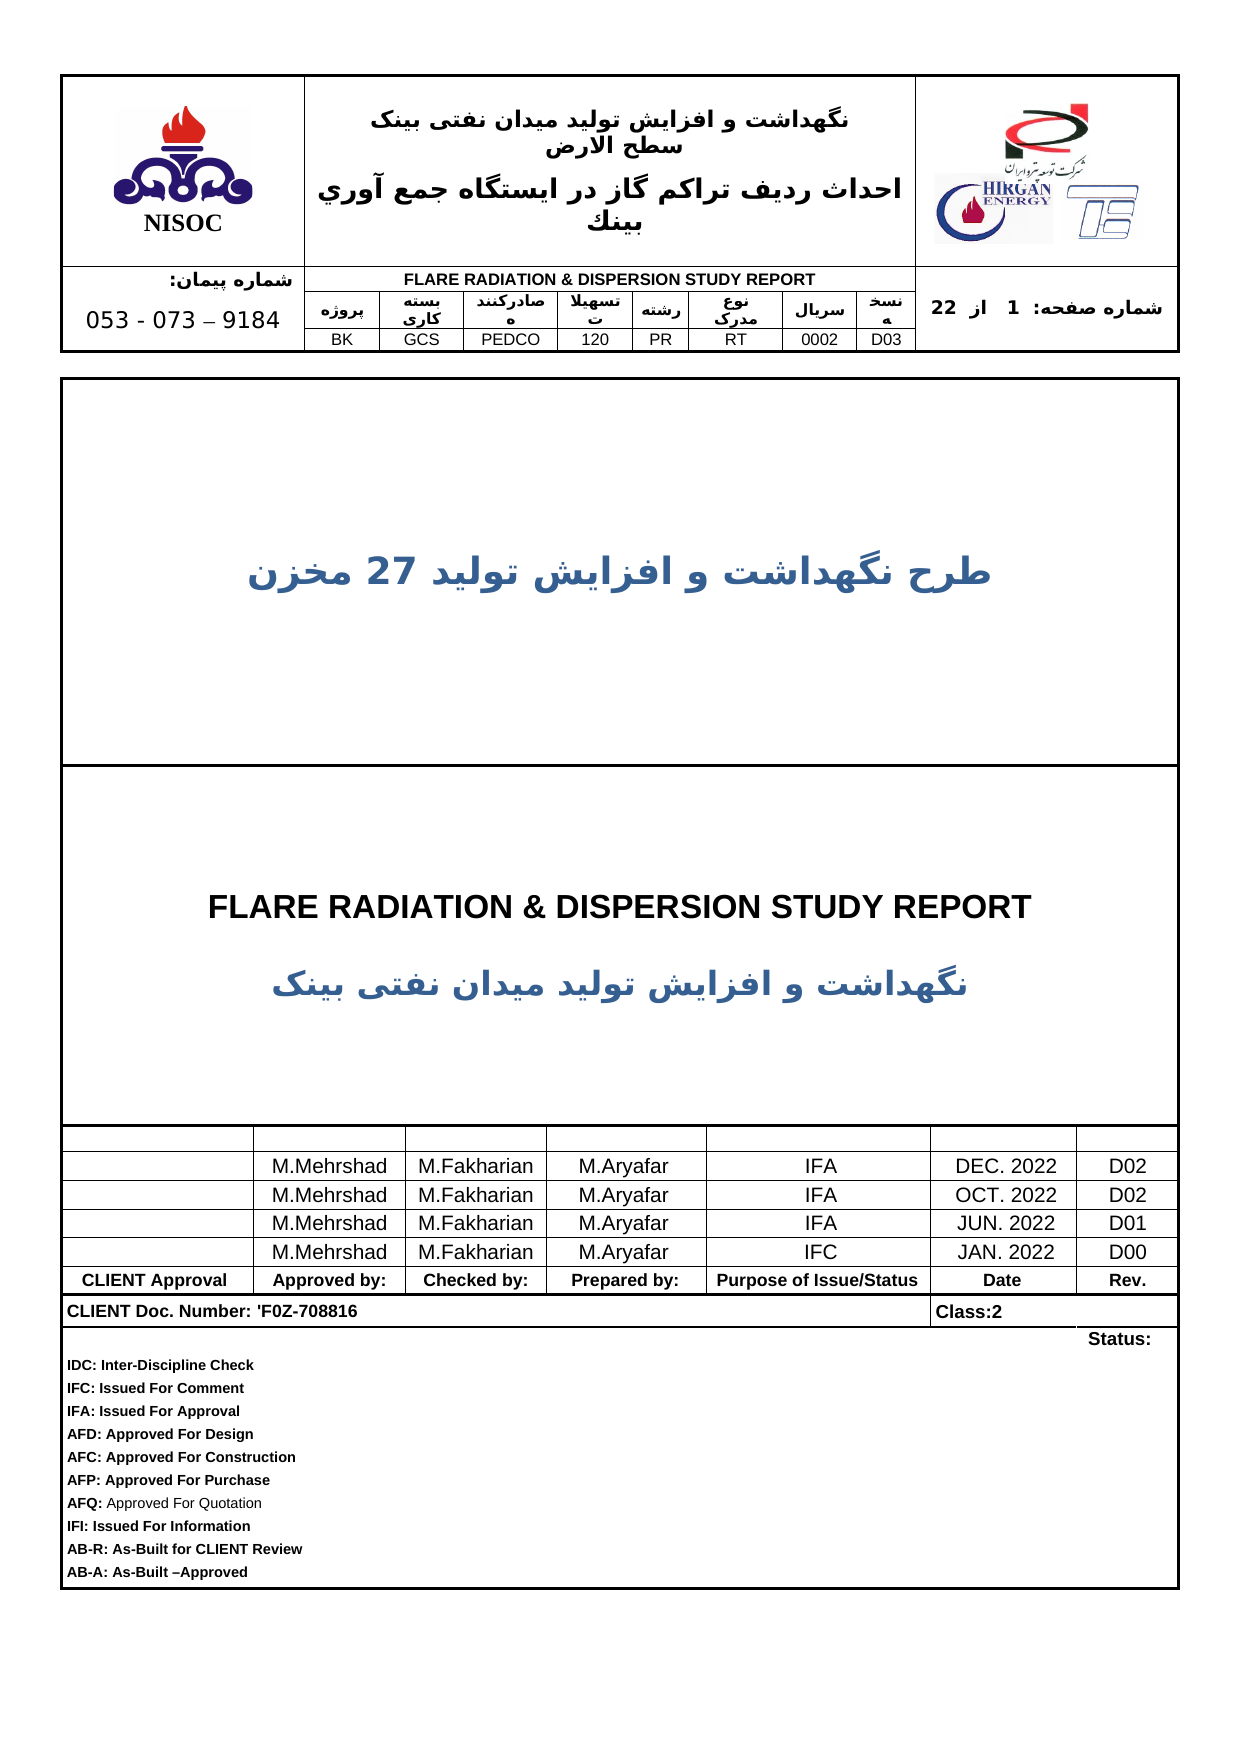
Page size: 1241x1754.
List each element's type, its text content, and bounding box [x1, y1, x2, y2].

table_cell Checked by: [406, 1267, 546, 1293]
table_cell M.Mehrshad [254, 1210, 405, 1237]
table_cell Rev. [1077, 1267, 1177, 1293]
table_cell M.Aryafar [547, 1181, 706, 1208]
table_cell JUN. 2022 [931, 1210, 1076, 1237]
table_cell [406, 1127, 546, 1151]
table_cell [63, 1127, 253, 1151]
table_cell [707, 1127, 930, 1151]
table_cell M.Aryafar [547, 1210, 706, 1237]
table_header طرح نگهداشت و افزایش تولید 27 مخزن [63, 380, 1177, 763]
table_cell [254, 1127, 405, 1151]
table_cell IFA [707, 1181, 930, 1208]
table_cell Date [931, 1267, 1076, 1293]
table_cell M.Aryafar [547, 1152, 706, 1180]
table_cell [63, 1210, 253, 1237]
table_cell CLIENT Doc. Number: 'F0Z-708816 [63, 1296, 930, 1326]
table_cell [63, 1181, 253, 1208]
table_cell Prepared by: [547, 1267, 706, 1293]
picture [934, 103, 1089, 244]
table_cell D00 [1077, 1238, 1177, 1266]
table_cell M.Fakharian [406, 1210, 546, 1237]
table_cell [1077, 1127, 1177, 1151]
table_cell FLARE RADIATION & DISPERSION STUDY REPORT نگهداشت و افزایش تولید میدان نفتی بینک [63, 767, 1177, 1123]
table_cell M.Mehrshad [254, 1238, 405, 1266]
table_cell IFA [707, 1210, 930, 1237]
table_cell CLIENT Approval [63, 1267, 253, 1293]
table_cell IDC: Inter-Discipline Check IFC: Issued For Comment IFA: Issued For Approval AFD: Approved For Design AFC: Approved For Construction AFP: Approved For Purchase AFQ: Approved For Quotation IFI: Issued For Information AB-R: As-Built for CLIENT Review AB-A: As-Built –Approved [63, 1326, 1077, 1587]
table_cell D01 [1077, 1210, 1177, 1237]
table_cell DEC. 2022 [931, 1152, 1076, 1180]
table_cell [63, 1238, 253, 1266]
table_cell [931, 1127, 1076, 1151]
picture [113, 106, 253, 208]
table_cell Class:2 [931, 1296, 1177, 1326]
table_cell M.Fakharian [406, 1152, 546, 1180]
table_cell [63, 1152, 253, 1180]
table_cell M.Mehrshad [254, 1152, 405, 1180]
table_cell Approved by: [254, 1267, 405, 1293]
table_cell M.Fakharian [406, 1238, 546, 1266]
table_cell JAN. 2022 [931, 1238, 1076, 1266]
table_cell M.Aryafar [547, 1238, 706, 1266]
table_cell Purpose of Issue/Status [707, 1267, 930, 1293]
table_cell IFA [707, 1152, 930, 1180]
table_cell IFC [707, 1238, 930, 1266]
table_cell OCT. 2022 [931, 1181, 1076, 1208]
table_cell D02 [1077, 1181, 1177, 1208]
table_cell D02 [1077, 1152, 1177, 1180]
table_cell M.Fakharian [406, 1181, 546, 1208]
table_cell [547, 1127, 706, 1151]
table_cell Status: [1077, 1328, 1177, 1587]
table_cell M.Mehrshad [254, 1181, 405, 1208]
